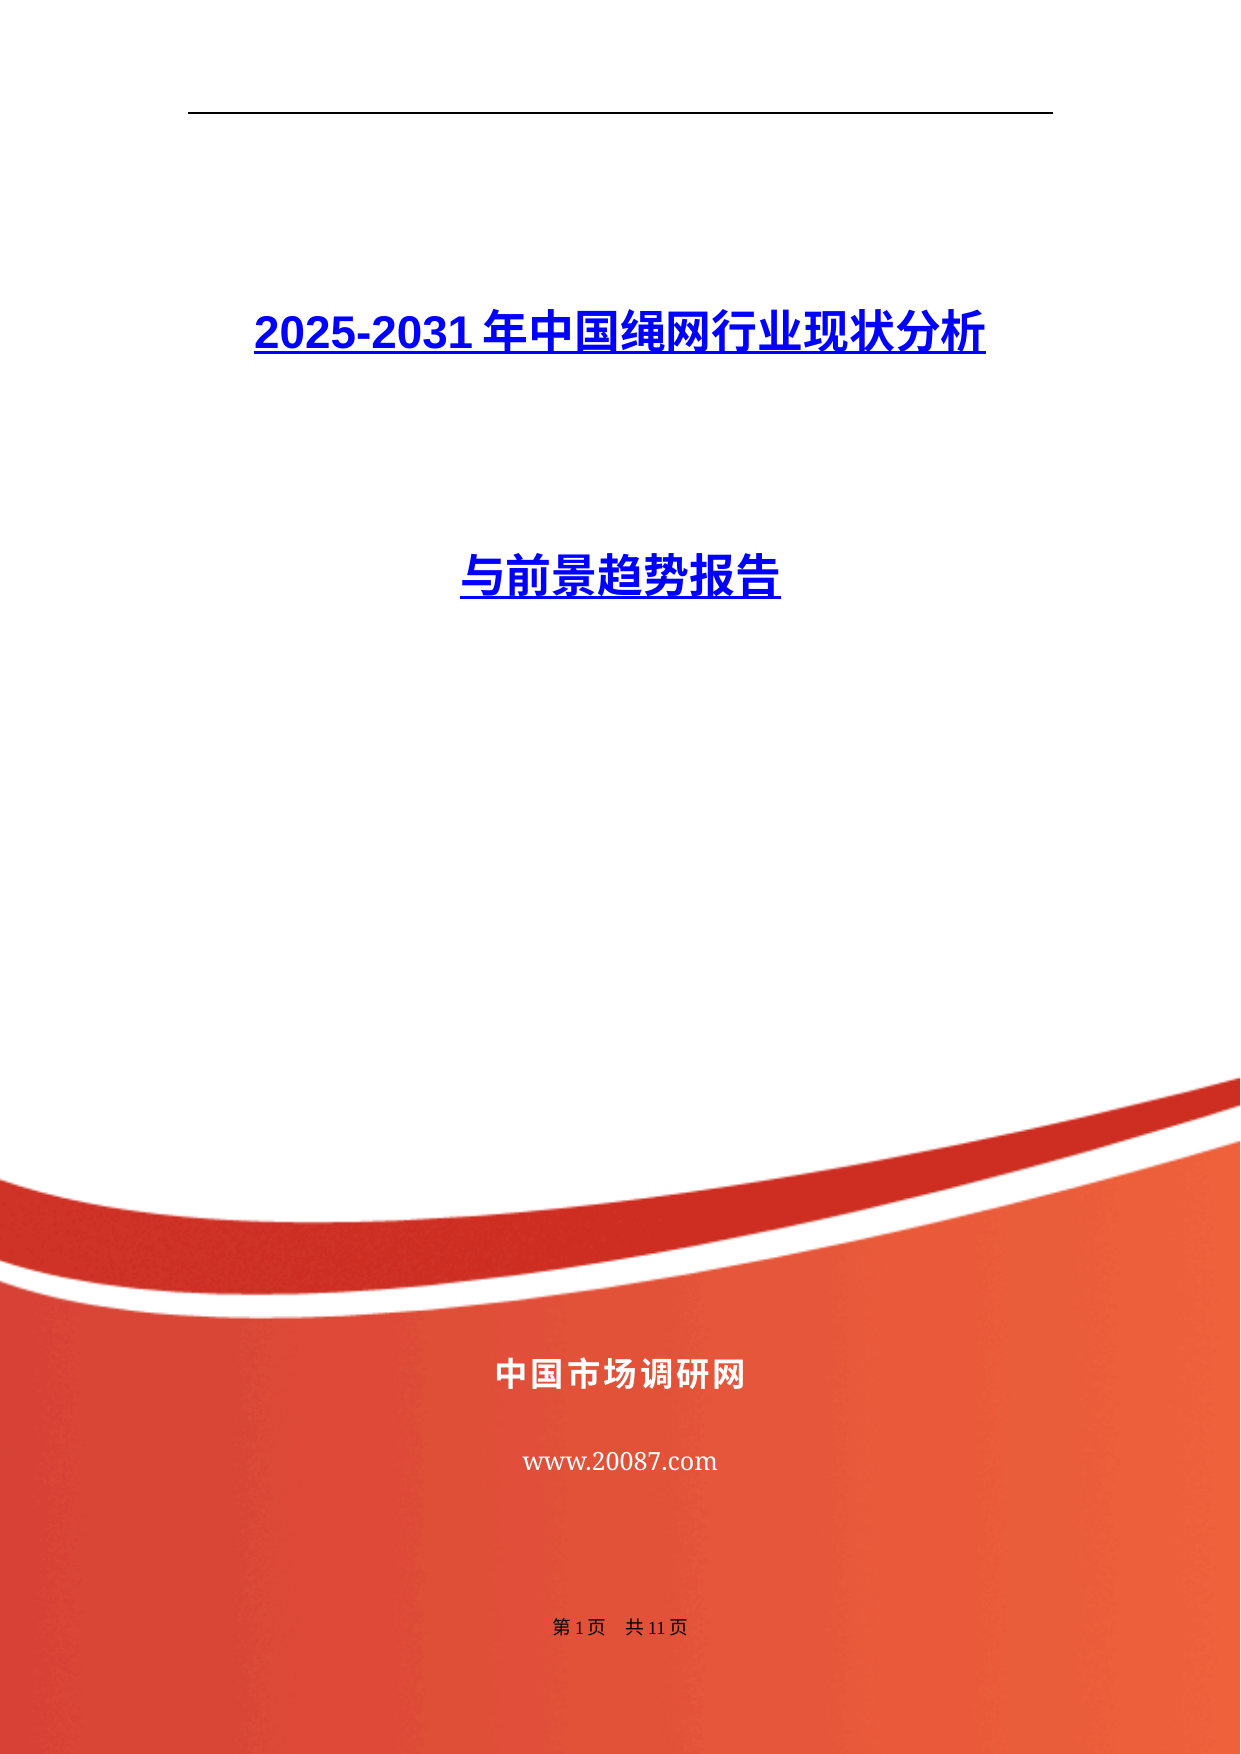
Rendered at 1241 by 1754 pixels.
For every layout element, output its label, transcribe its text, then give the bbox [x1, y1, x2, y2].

table_header 2025-2031年中国绳网行业现状分析与前景趋势报告 [188, 207, 1053, 773]
text www.20087.com [187, 1428, 1053, 1493]
subtitle 中国市场调研网 [187, 1339, 1053, 1404]
picture [0, 1006, 1241, 1754]
